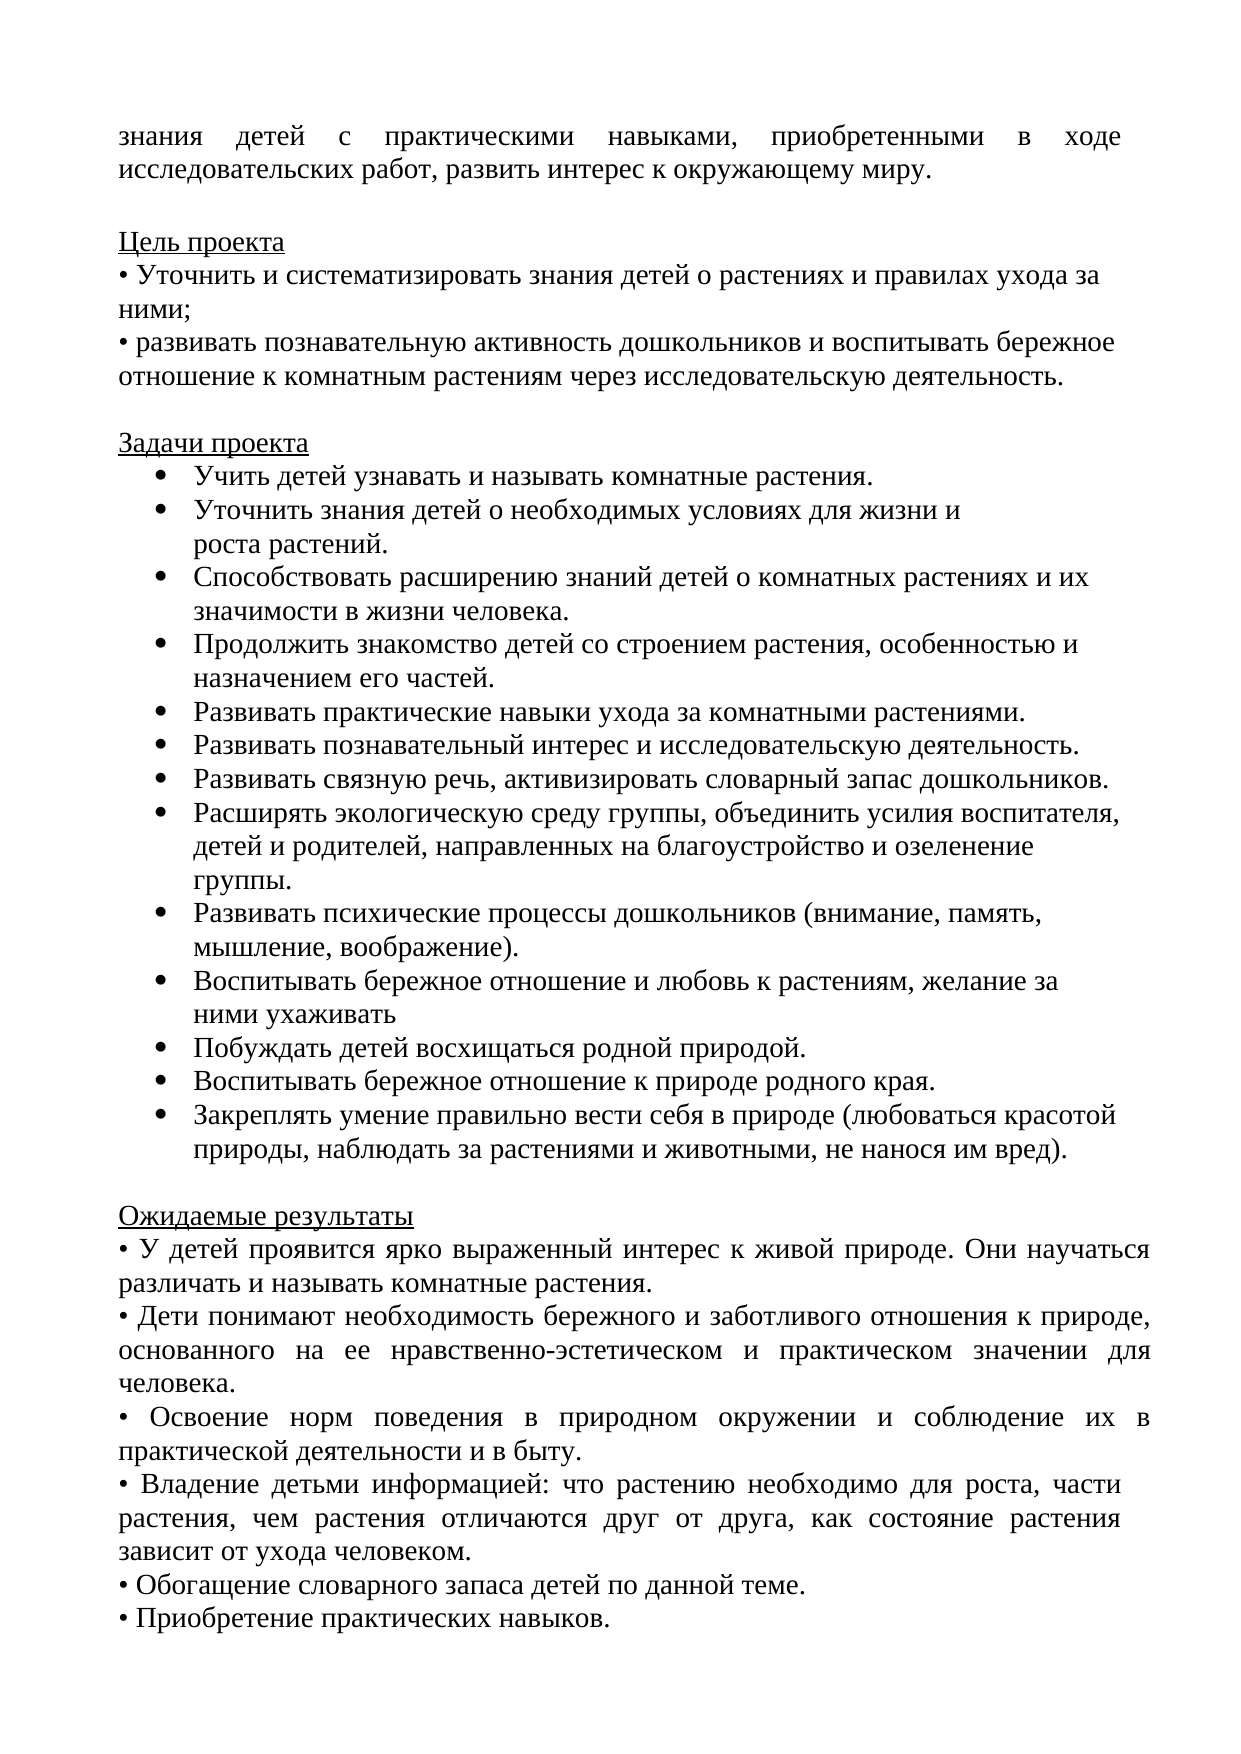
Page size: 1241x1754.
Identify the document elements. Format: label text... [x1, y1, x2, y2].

list Воспитывать бережное отношение и любовь к растениям, желание за ними ухаживать [156, 963, 1122, 1030]
text Ожидаемые результаты [118, 1198, 1122, 1231]
list Развивать связную речь, активизировать словарный запас дошкольников. [156, 761, 1122, 795]
text Задачи проекта [118, 425, 1122, 458]
list Развивать познавательный интерес и исследовательскую деятельность. [156, 727, 1122, 761]
list Способствовать расширению знаний детей о комнатных растениях и их значимости в жизни человека. [156, 559, 1122, 627]
text • Освоение норм поведения в природном окружении и соблюдение их в практической деятельности и в быту. [118, 1399, 1152, 1466]
list Развивать психические процессы дошкольников (внимание, память, мышление, воображение). [156, 895, 1122, 963]
list Развивать практические навыки ухода за комнатными растениями. [156, 694, 1122, 727]
text • Обогащение словарного запаса детей по данной теме. [118, 1567, 1122, 1600]
text • Приобретение практических навыков. [118, 1600, 1122, 1634]
list Учить детей узнавать и называть комнатные растения. [156, 458, 1122, 492]
list Воспитывать бережное отношение к природе родного края. [156, 1063, 1122, 1097]
text • Уточнить и систематизировать знания детей о растениях и правилах ухода за ними; [118, 257, 1122, 324]
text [118, 118, 1122, 185]
list Расширять экологическую среду группы, объединить усилия воспитателя, детей и родителей, направленных на благоустройство и озеленение группы. [156, 795, 1122, 895]
list Побуждать детей восхищаться родной природой. [156, 1030, 1122, 1063]
text • Владение детьми информацией: что растению необходимо для роста, части растения, чем растения отличаются друг от друга, как состояние растения зависит от ухода человеком. [118, 1466, 1122, 1567]
list Закреплять умение правильно вести себя в природе (любоваться красотой природы, наблюдать за растениями и животными, не нанося им вред). [156, 1097, 1122, 1164]
list Уточнить знания детей о необходимых условиях для жизни и роста растений. [156, 492, 1122, 559]
list Продолжить знакомство детей со строением растения, особенностью и назначением его частей. [156, 627, 1122, 694]
text • Дети понимают необходимость бережного и заботливого отношения к природе, основанного на ее нравственно-эстетическом и практическом значении для человека. [118, 1298, 1152, 1399]
text Цель проекта [118, 224, 1122, 257]
text • развивать познавательную активность дошкольников и воспитывать бережное отношение к комнатным растениям через исследовательскую деятельность. [118, 324, 1122, 391]
text • У детей проявится ярко выраженный интерес к живой природе. Они научаться различать и называть комнатные растения. [118, 1231, 1152, 1298]
